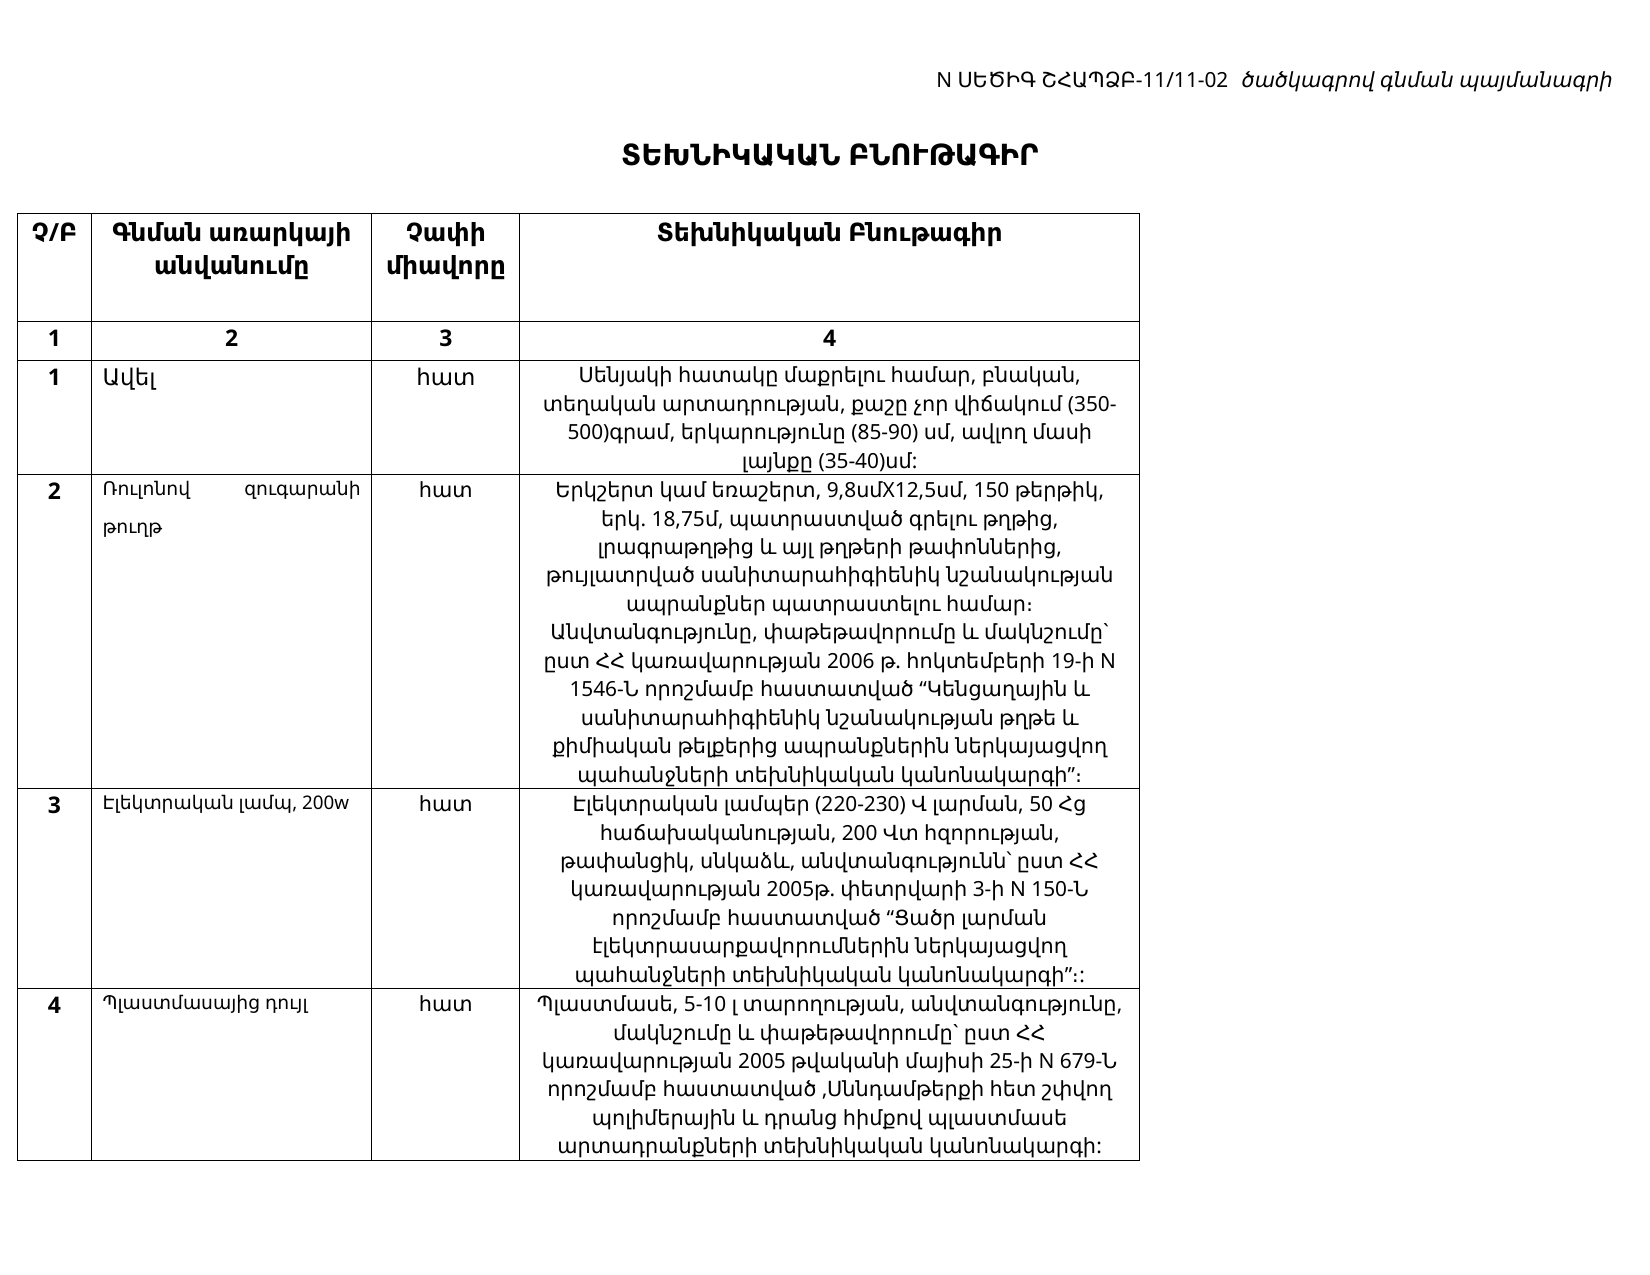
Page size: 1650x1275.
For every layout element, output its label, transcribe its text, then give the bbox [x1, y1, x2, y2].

table_cell 4 [520, 322, 1139, 359]
table_cell Պլաստմասե, 5-10 լ տարողության, անվտանգությունը, մակնշումը և փաթեթավորումը` ըստ ՀՀ կառավարության 2005 թվականի մայիսի 25-ի N 679-Ն որոշմամբ հաստատված ‚Սննդամթերքի հետ շփվող պոլիմերային և դրանց հիմքով պլաստմասե արտադրանքների տեխնիկական կանոնակարգի: [520, 989, 1139, 1160]
table_cell հատ [372, 989, 519, 1160]
table_cell Երկշերտ կամ եռաշերտ, 9,8սմX12,5սմ, 150 թերթիկ, երկ. 18,75մ, պատրաստված գրելու թղթից, լրագրաթղթից և այլ թղթերի թափոններից, թույլատրված սանիտարահիգիենիկ նշանակության ապրանքներ պատրաստելու համար։ Անվտանգությունը, փաթեթավորումը և մակնշումը` ըստ ՀՀ կառավարության 2006 թ. հոկտեմբերի 19-ի N 1546-Ն որոշմամբ հաստատված “Կենցաղային և սանիտարահիգիենիկ նշանակության թղթե և քիմիական թելքերից ապրանքներին ներկայացվող պահանջների տեխնիկական կանոնակարգի”։ [520, 475, 1139, 788]
table_cell Պլաստմասայից դույլ [92, 989, 371, 1160]
table_header Տեխնիկական Բնութագիր [520, 214, 1139, 321]
text ՏԵԽՆԻԿԱԿԱՆ ԲՆՈՒԹԱԳԻՐ [47, 134, 1612, 173]
table_header Չափի միավորը [372, 214, 519, 321]
table_cell Սենյակի հատակը մաքրելու համար, բնական, տեղական արտադրության, քաշը չոր վիճակում (350-500)գրամ, երկարությունը (85-90) սմ, ավլող մասի լայնքը (35-40)սմ: [520, 361, 1139, 474]
table_cell հատ [372, 475, 519, 788]
table_cell 3 [372, 322, 519, 359]
table_cell Էլեկտրական լամպեր (220-230) Վ լարման, 50 Հց հաճախականության, 200 Վտ հզորության, թափանցիկ, սնկաձև, անվտանգությունն՝ ըստ ՀՀ կառավարության 2005թ. փետրվարի 3-ի N 150-Ն որոշմամբ հաստատված “Ցածր լարման էլեկտրասարքավորումներին ներկայացվող պահանջների տեխնիկական կանոնակարգի”։: [520, 789, 1139, 988]
table_cell Ռուլոնով զուգարանի թուղթ [92, 475, 371, 788]
table_cell 3 [18, 789, 91, 988]
table_header Չ/Բ [18, 214, 91, 321]
table_cell հատ [372, 361, 519, 474]
table_cell Էլեկտրական լամպ, 200w [92, 789, 371, 988]
table_header Գնման առարկայի անվանումը [92, 214, 371, 321]
table_cell 2 [92, 322, 371, 359]
table_cell Ավել [92, 361, 371, 474]
table_cell 2 [18, 475, 91, 788]
table_cell 1 [18, 361, 91, 474]
text N ՍԵԾԻԳ ՇՀԱՊՁԲ-11/11-02 ծածկագրով գնման պայմանագրի [47, 66, 1612, 94]
table_cell 4 [18, 989, 91, 1160]
table_cell հատ [372, 789, 519, 988]
table_cell 1 [18, 322, 91, 359]
